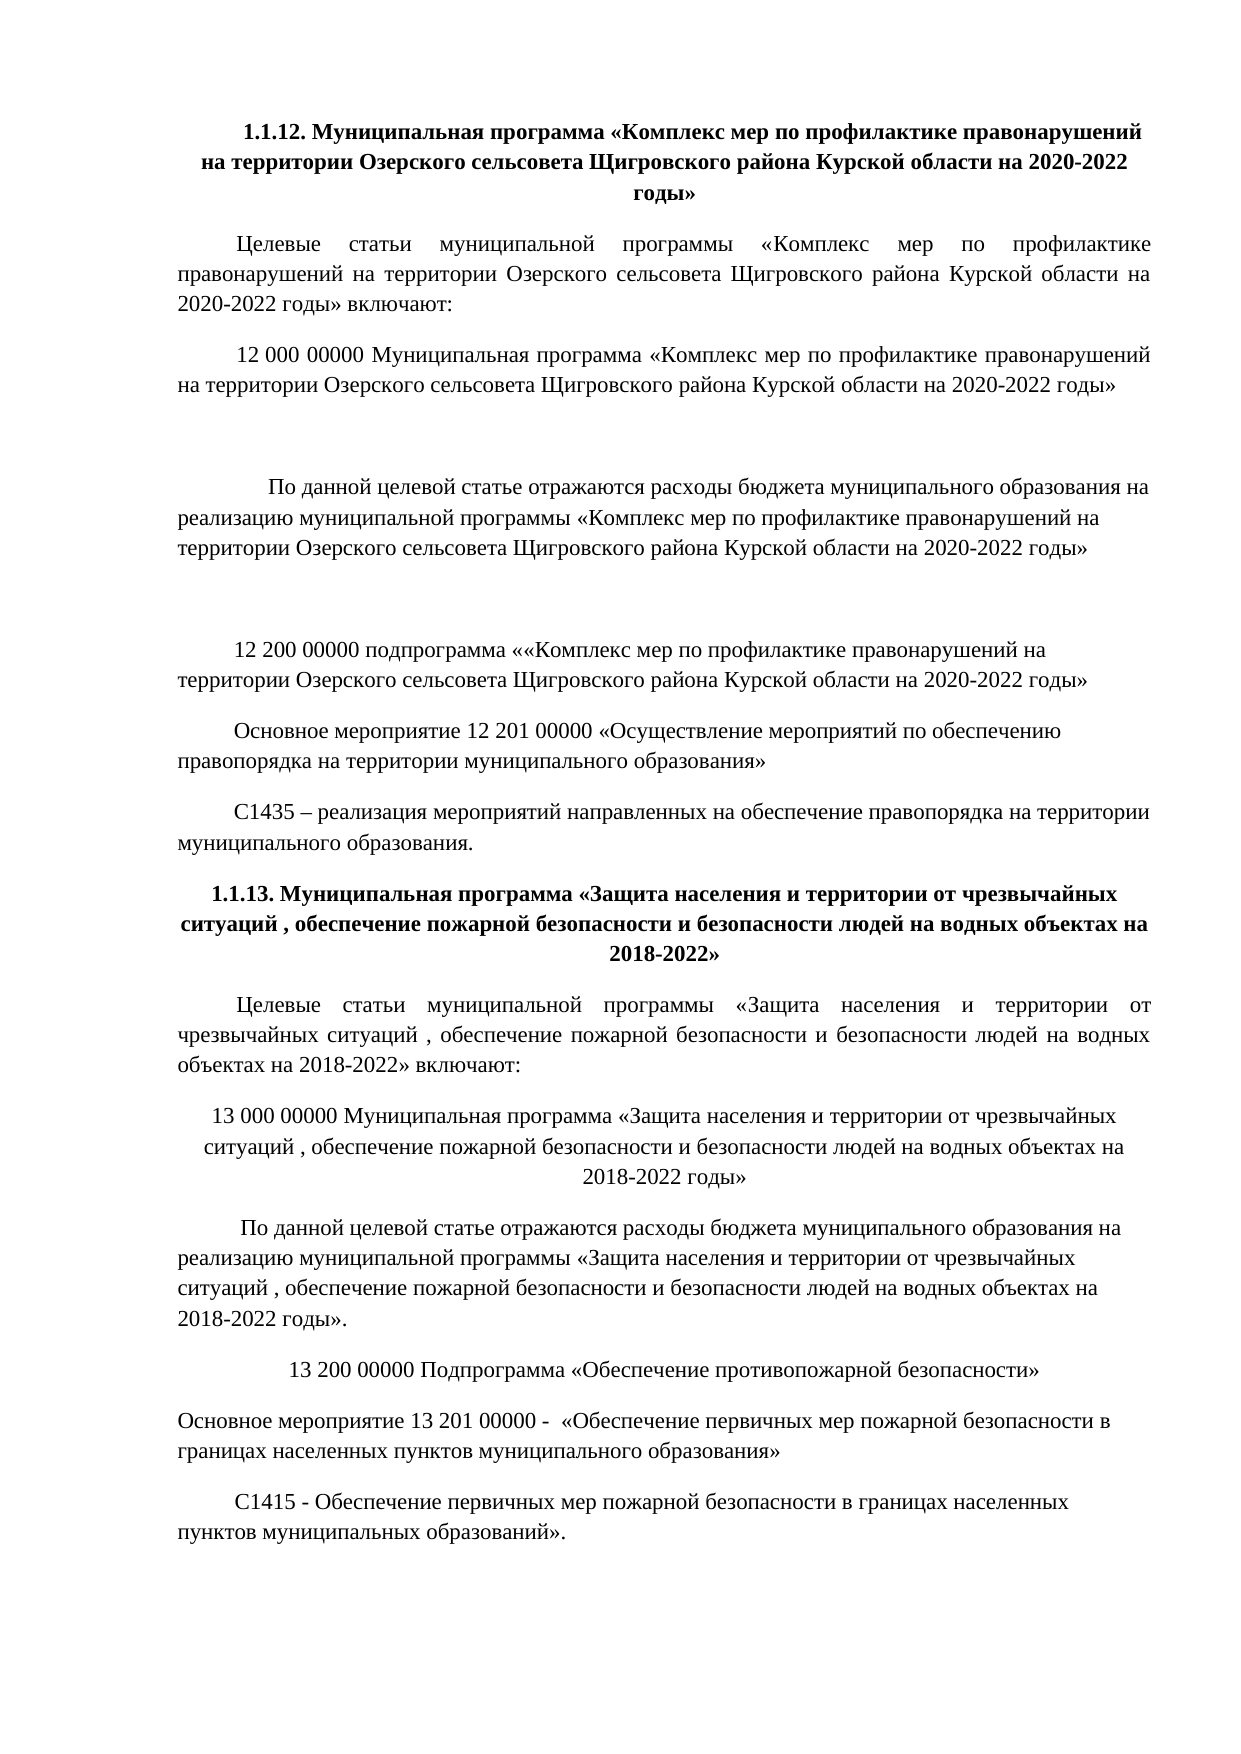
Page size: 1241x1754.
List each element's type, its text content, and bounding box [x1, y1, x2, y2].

text 12 200 00000 подпрограмма ««Комплекс мер по профилактике правонарушений на территории Озерского сельсовета Щигровского района Курской области на 2020-2022 годы» [177, 636, 1152, 692]
text С1415 - Обеспечение первичных мер пожарной безопасности в границах населенных пунктов муниципальных образований». [177, 1488, 1152, 1544]
text Целевые статьи муниципальной программы «Защита населения и территории от чрезвычайных ситуаций , обеспечение пожарной безопасности и безопасности людей на водных объектах на 2018-2022» включают: [177, 991, 1152, 1078]
text 1.1.12. Муниципальная программа «Комплекс мер по профилактике правонарушений на территории Озерского сельсовета Щигровского района Курской области на 2020-2022 годы» [177, 118, 1152, 205]
text Основное мероприятие 13 201 00000 - «Обеспечение первичных мер пожарной безопасности в границах населенных пунктов муниципального образования» [177, 1407, 1152, 1463]
text 1.1.13. Муниципальная программа «Защита населения и территории от чрезвычайных ситуаций , обеспечение пожарной безопасности и безопасности людей на водных объектах на 2018-2022» [177, 879, 1152, 966]
text 13 200 00000 Подпрограмма «Обеспечение противопожарной безопасности» [177, 1356, 1152, 1382]
text 13 000 00000 Муниципальная программа «Защита населения и территории от чрезвычайных ситуаций , обеспечение пожарной безопасности и безопасности людей на водных объектах на 2018-2022 годы» [177, 1102, 1152, 1189]
text 12 000 00000 Муниципальная программа «Комплекс мер по профилактике правонарушений на территории Озерского сельсовета Щигровского района Курской области на 2020-2022 годы» [177, 341, 1152, 398]
text По данной целевой статье отражаются расходы бюджета муниципального образования на реализацию муниципальной программы «Комплекс мер по профилактике правонарушений на территории Озерского сельсовета Щигровского района Курской области на 2020-2022 годы» [177, 473, 1152, 560]
text Основное мероприятие 12 201 00000 «Осуществление мероприятий по обеспечению правопорядка на территории муниципального образования» [177, 717, 1152, 774]
text По данной целевой статье отражаются расходы бюджета муниципального образования на реализацию муниципальной программы «Защита населения и территории от чрезвычайных ситуаций , обеспечение пожарной безопасности и безопасности людей на водных объектах на 2018-2022 годы». [177, 1214, 1152, 1331]
text С1435 – реализация мероприятий направленных на обеспечение правопорядка на территории муниципального образования. [177, 798, 1152, 855]
text Целевые статьи муниципальной программы «Комплекс мер по профилактике правонарушений на территории Озерского сельсовета Щигровского района Курской области на 2020-2022 годы» включают: [177, 229, 1152, 316]
